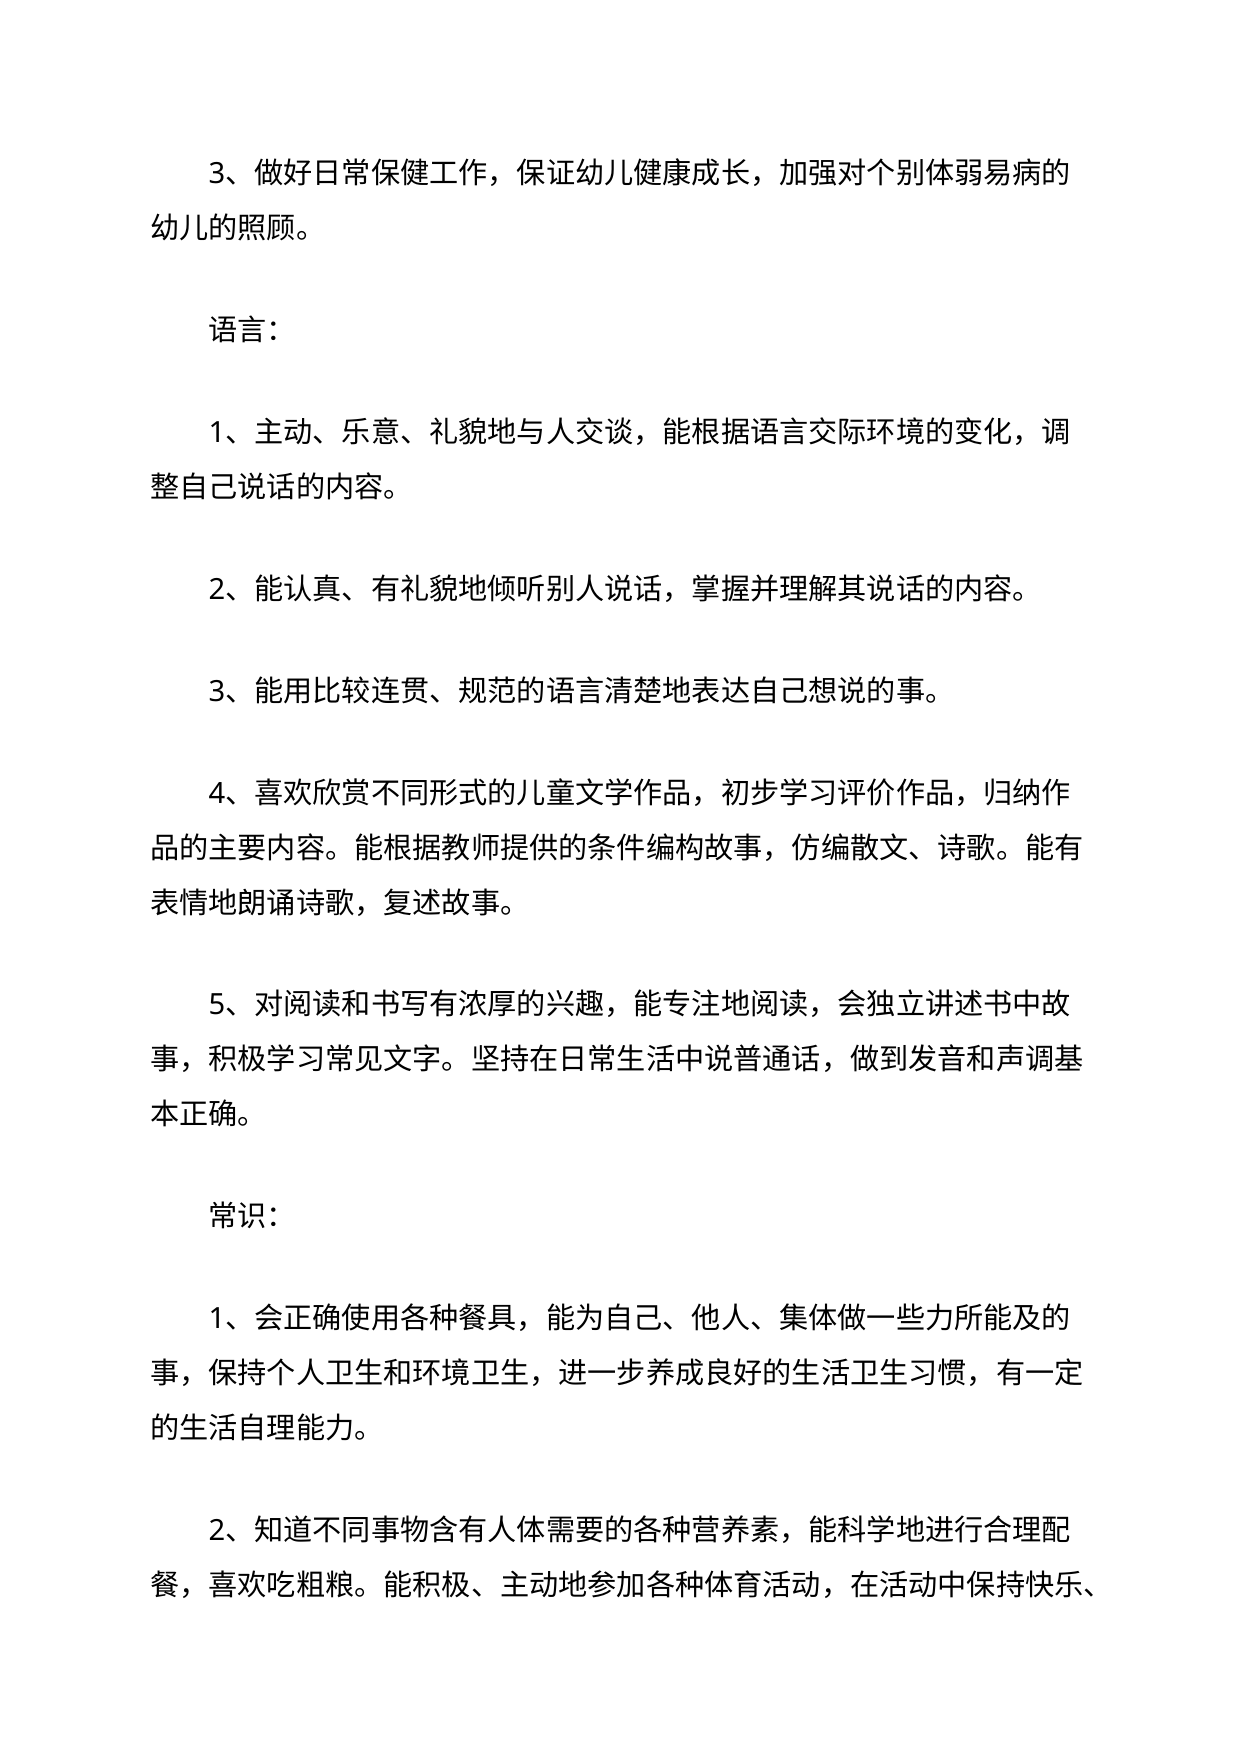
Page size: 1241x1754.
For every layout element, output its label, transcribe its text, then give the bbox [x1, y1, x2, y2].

text 2、能认真、有礼貌地倾听别人说话，掌握并理解其说话的内容。 [150, 565, 1090, 608]
text 3、能用比较连贯、规范的语言清楚地表达自己想说的事。 [150, 667, 1090, 710]
text 1、会正确使用各种餐具，能为自己、他人、集体做一些力所能及的事，保持个人卫生和环境卫生，进一步养成良好的生活卫生习惯，有一定的生活自理能力。 [150, 1294, 1090, 1447]
text 1、主动、乐意、礼貌地与人交谈，能根据语言交际环境的变化，调整自己说话的内容。 [150, 408, 1090, 506]
text 常识： [150, 1193, 1090, 1235]
text 语言： [150, 307, 1090, 349]
text 4、喜欢欣赏不同形式的儿童文学作品，初步学习评价作品，归纳作品的主要内容。能根据教师提供的条件编构故事，仿编散文、诗歌。能有表情地朗诵诗歌，复述故事。 [150, 769, 1090, 921]
text 3、做好日常保健工作，保证幼儿健康成长，加强对个别体弱易病的幼儿的照顾。 [150, 150, 1090, 247]
text 5、对阅读和书写有浓厚的兴趣，能专注地阅读，会独立讲述书中故事，积极学习常见文字。坚持在日常生活中说普通话，做到发音和声调基本正确。 [150, 981, 1090, 1133]
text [150, 1506, 1090, 1603]
